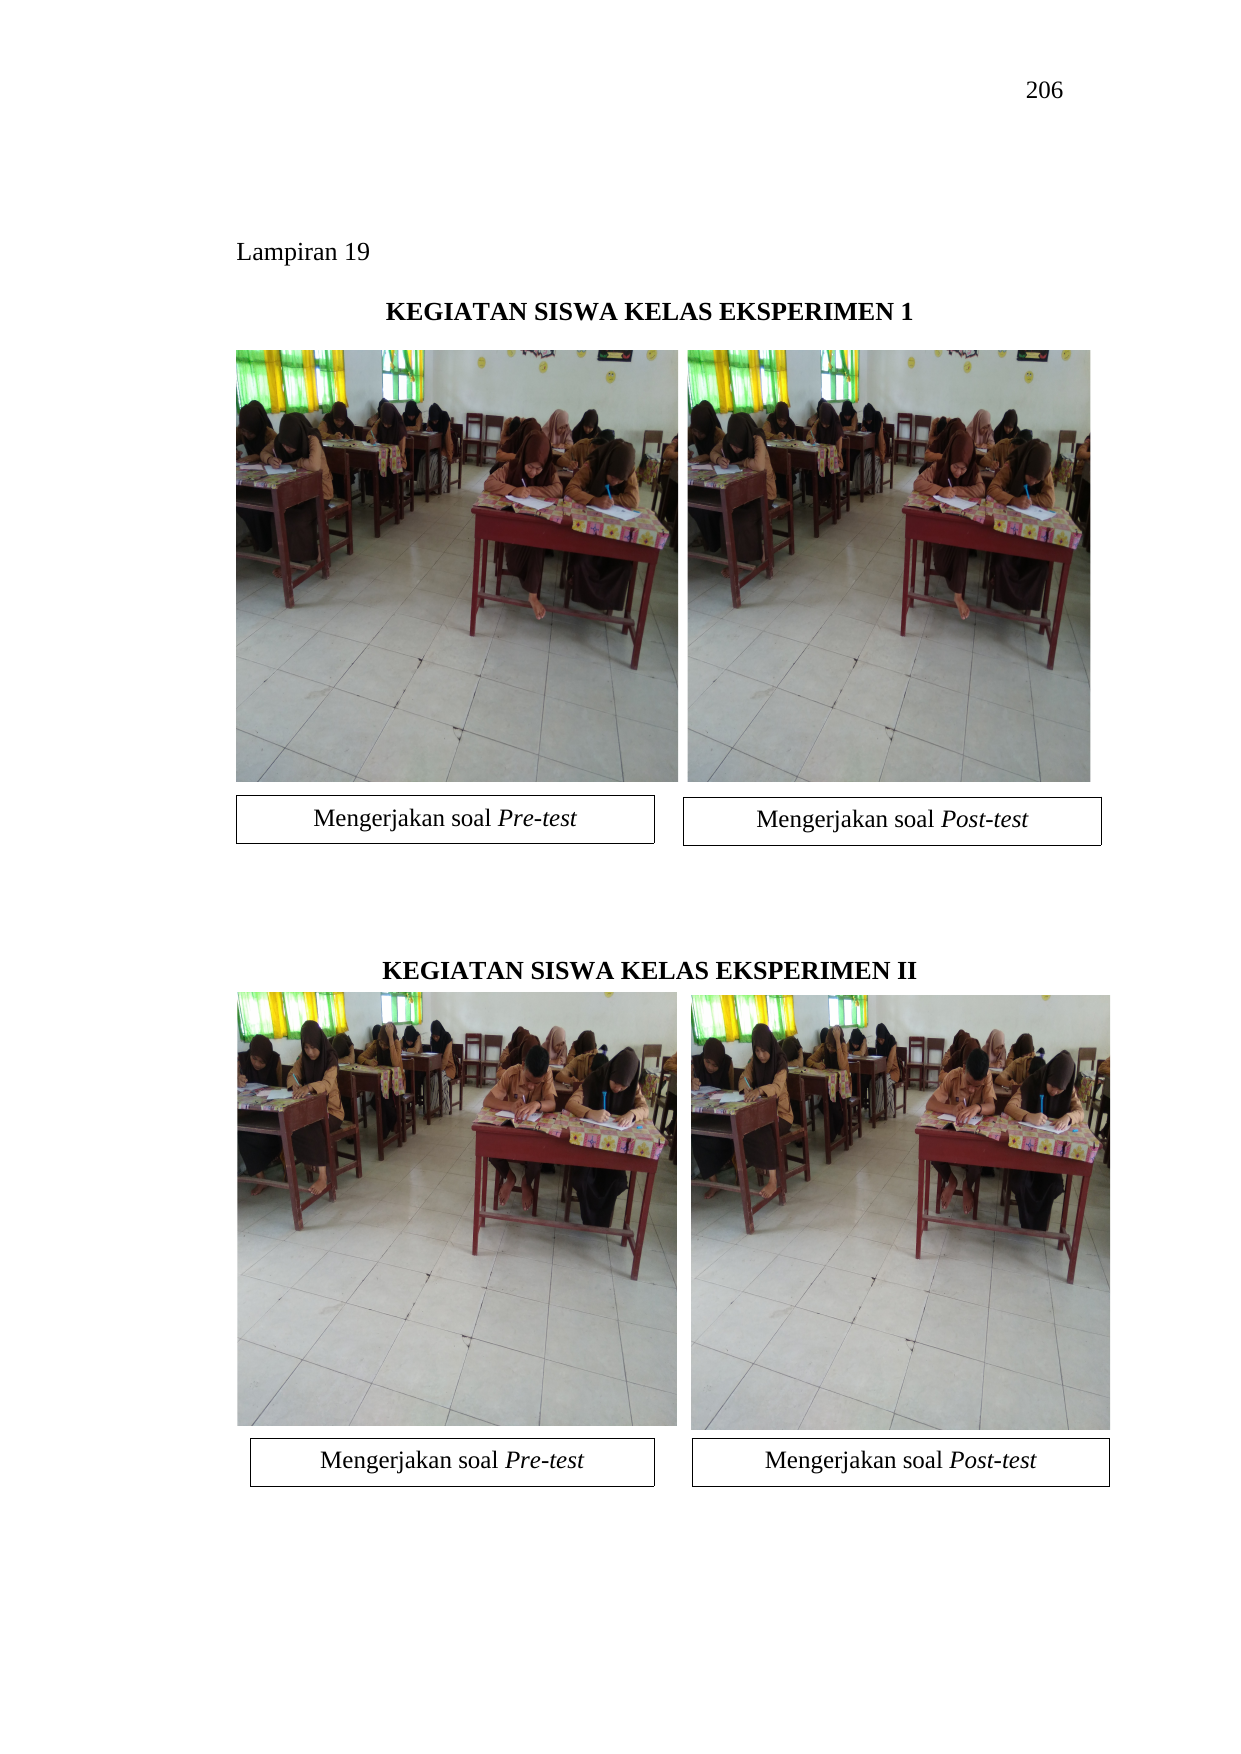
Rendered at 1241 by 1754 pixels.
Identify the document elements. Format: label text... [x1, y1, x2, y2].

text Lampiran 19 [236, 236, 1063, 266]
text KEGIATAN SISWA KELAS EKSPERIMEN II [236, 955, 1063, 985]
picture [236, 350, 679, 782]
text KEGIATAN SISWA KELAS EKSPERIMEN 1 [236, 296, 1063, 326]
picture [691, 995, 1111, 1430]
picture [237, 992, 677, 1426]
picture [687, 350, 1091, 782]
